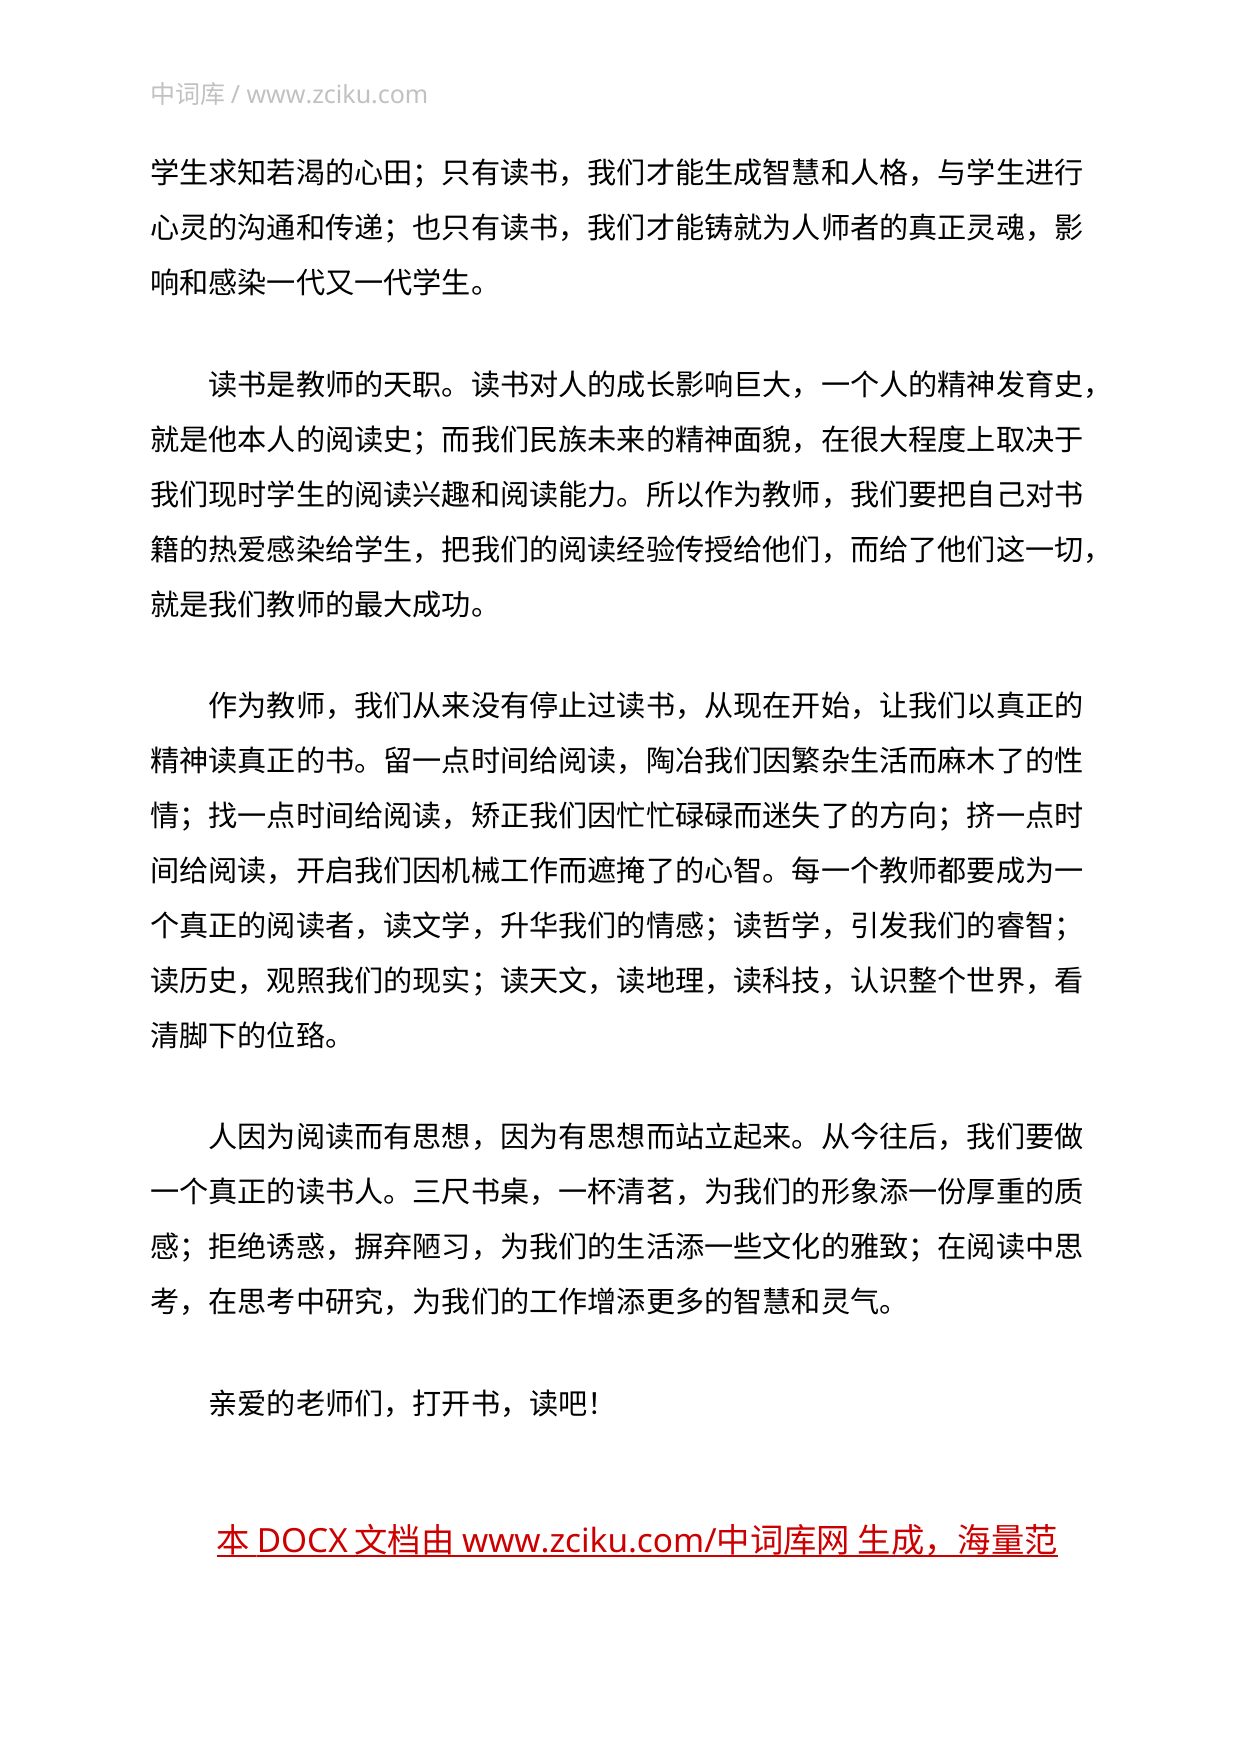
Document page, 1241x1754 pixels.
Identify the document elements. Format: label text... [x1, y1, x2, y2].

text 读书是教师的天职。读书对人的成长影响巨大，一个人的精神发育史，就是他本人的阅读史；而我们民族未来的精神面貌，在很大程度上取决于我们现时学生的阅读兴趣和阅读能力。所以作为教师，我们要把自己对书籍的热爱感染给学生，把我们的阅读经验传授给他们，而给了他们这一切，就是我们教师的最大成功。 [150, 362, 1090, 623]
text 作为教师，我们从来没有停止过读书，从现在开始，让我们以真正的精神读真正的书。留一点时间给阅读，陶冶我们因繁杂生活而麻木了的性情；找一点时间给阅读，矫正我们因忙忙碌碌而迷失了的方向；挤一点时间给阅读，开启我们因机械工作而遮掩了的心智。每一个教师都要成为一个真正的阅读者，读文学，升华我们的情感；读哲学，引发我们的睿智；读历史，观照我们的现实；读天文，读地理，读科技，认识整个世界，看清脚下的位臵。 [150, 683, 1090, 1054]
text 亲爱的老师们，打开书，读吧！ [150, 1381, 1090, 1423]
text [150, 150, 1090, 302]
text 人因为阅读而有思想，因为有思想而站立起来。从今往后，我们要做一个真正的读书人。三尺书桌，一杯清茗，为我们的形象添一份厚重的质感；拒绝诱惑，摒弃陋习，为我们的生活添一些文化的雅致；在阅读中思考，在思考中研究，为我们的工作增添更多的智慧和灵气。 [150, 1114, 1090, 1321]
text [150, 1513, 1090, 1562]
